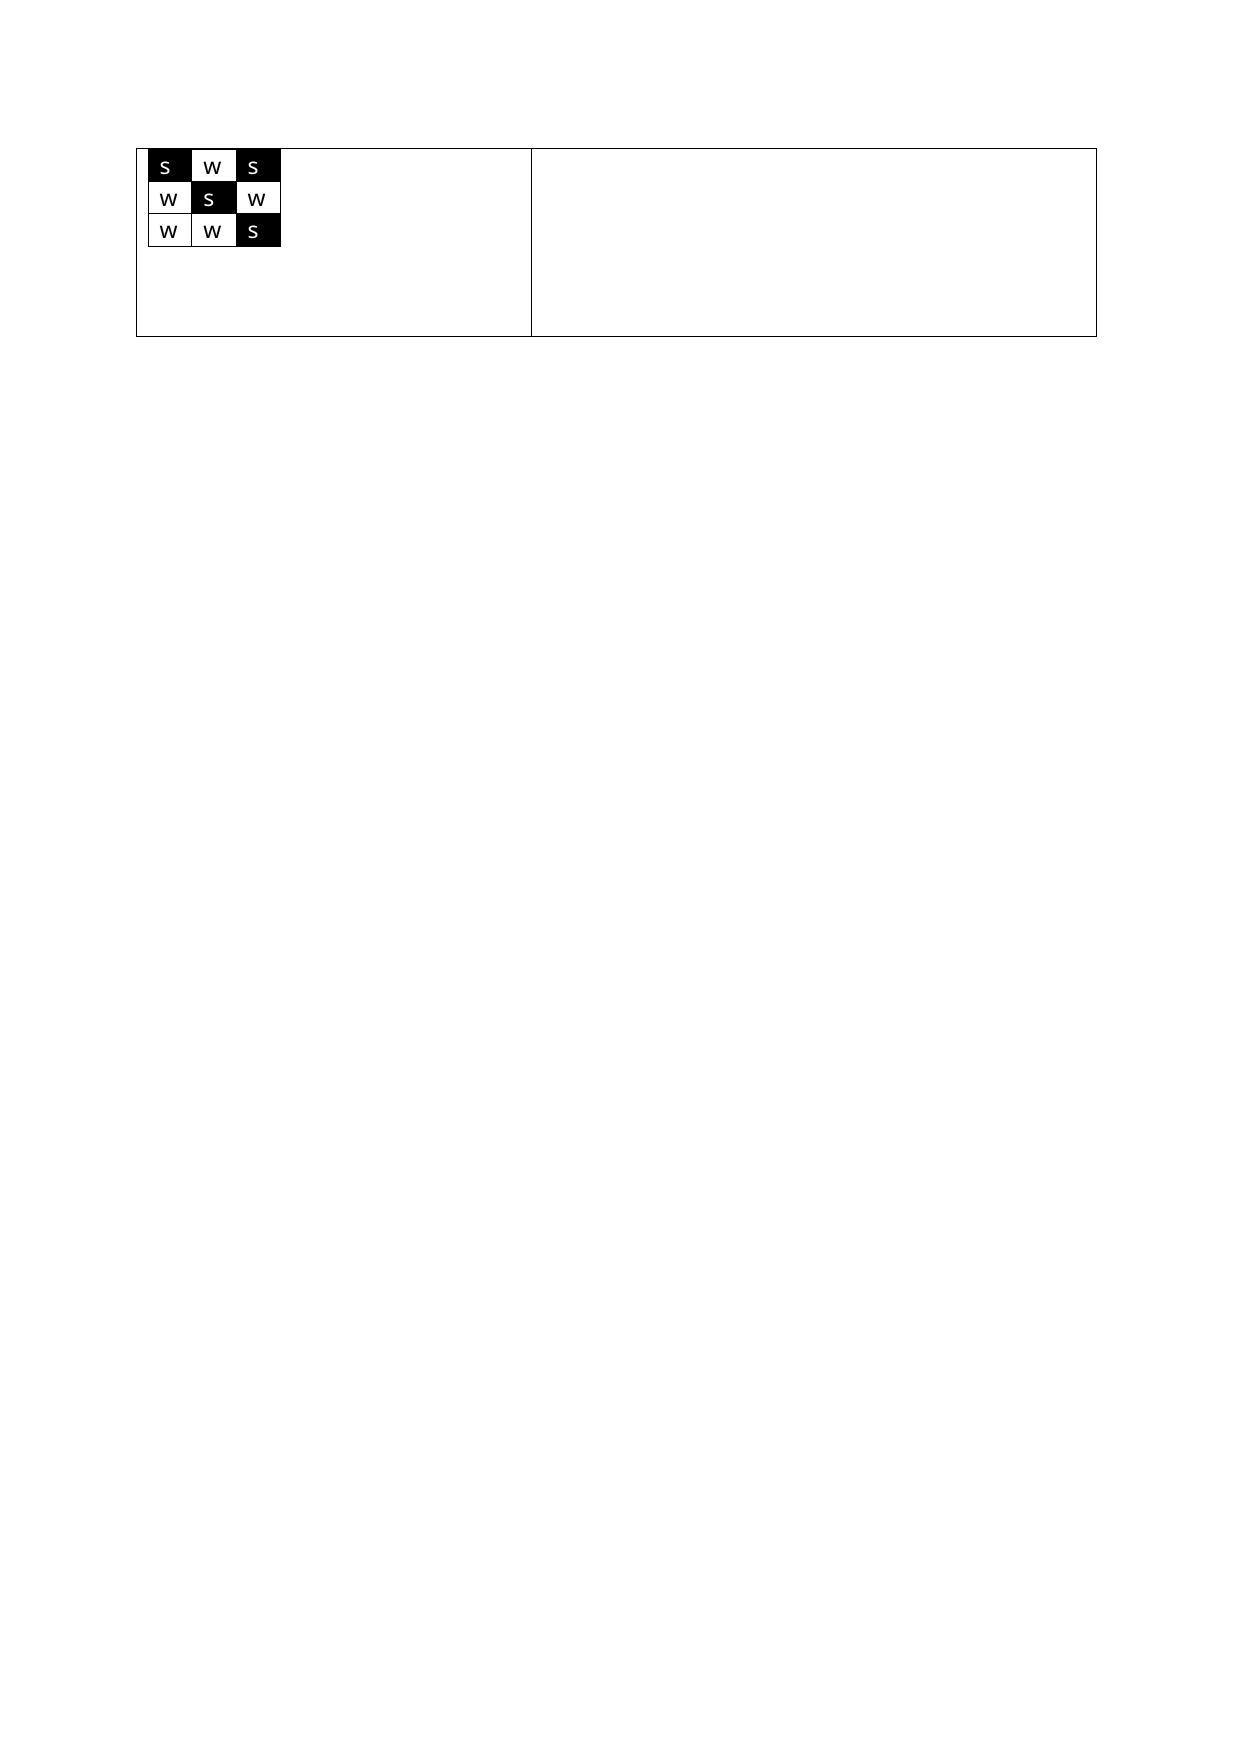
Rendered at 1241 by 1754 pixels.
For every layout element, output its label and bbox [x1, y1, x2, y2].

table_header [137, 149, 531, 336]
table_header [532, 149, 1096, 336]
